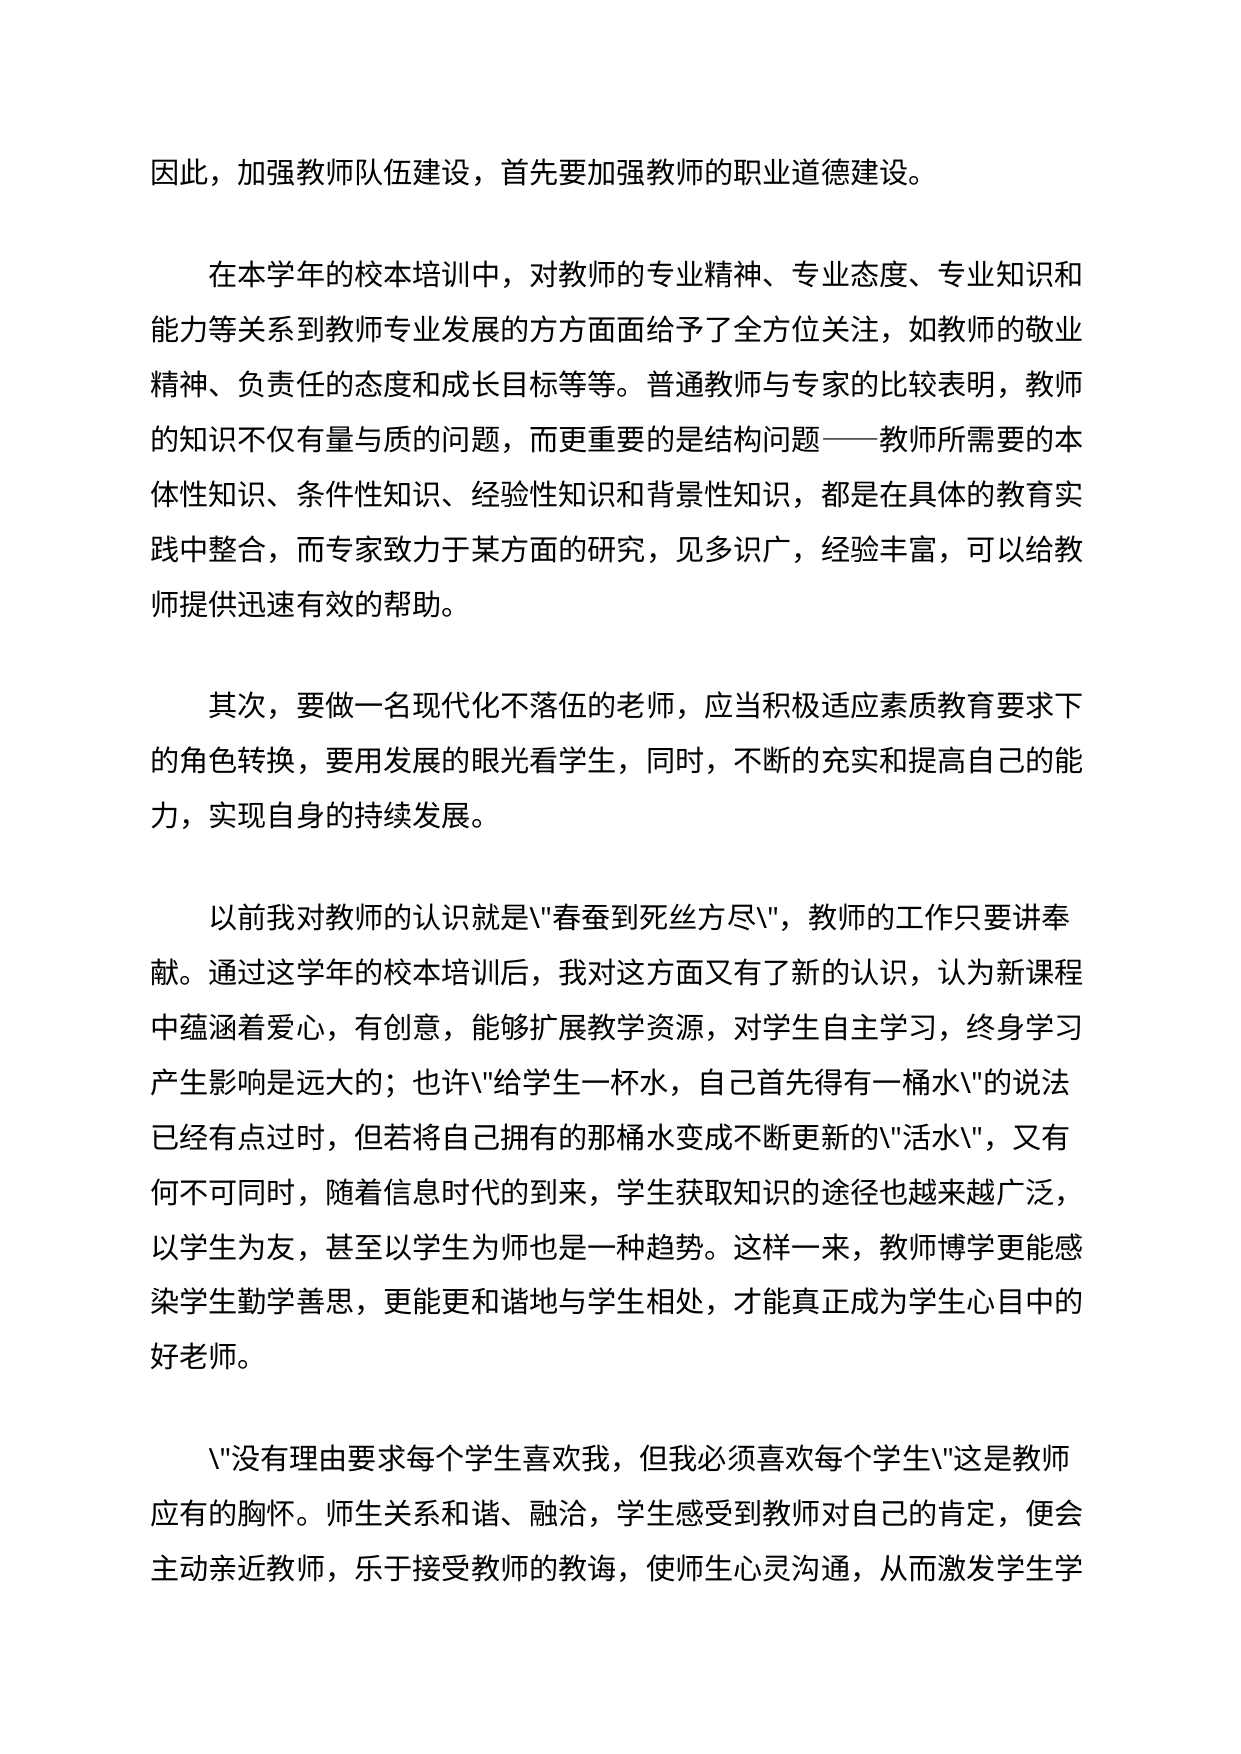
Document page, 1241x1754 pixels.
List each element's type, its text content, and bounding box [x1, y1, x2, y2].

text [150, 1436, 1090, 1588]
text 其次，要做一名现代化不落伍的老师，应当积极适应素质教育要求下的角色转换，要用发展的眼光看学生，同时，不断的充实和提高自己的能力，实现自身的持续发展。 [150, 683, 1090, 835]
text 在本学年的校本培训中，对教师的专业精神、专业态度、专业知识和能力等关系到教师专业发展的方方面面给予了全方位关注，如教师的敬业精神、负责任的态度和成长目标等等。普通教师与专家的比较表明，教师的知识不仅有量与质的问题，而更重要的是结构问题——教师所需要的本体性知识、条件性知识、经验性知识和背景性知识，都是在具体的教育实践中整合，而专家致力于某方面的研究，见多识广，经验丰富，可以给教师提供迅速有效的帮助。 [150, 252, 1090, 623]
text 以前我对教师的认识就是\"春蚕到死丝方尽\"，教师的工作只要讲奉献。通过这学年的校本培训后，我对这方面又有了新的认识，认为新课程中蕴涵着爱心，有创意，能够扩展教学资源，对学生自主学习，终身学习产生影响是远大的；也许\"给学生一杯水，自己首先得有一桶水\"的说法已经有点过时，但若将自己拥有的那桶水变成不断更新的\"活水\"，又有何不可同时，随着信息时代的到来，学生获取知识的途径也越来越广泛，以学生为友，甚至以学生为师也是一种趋势。这样一来，教师博学更能感染学生勤学善思，更能更和谐地与学生相处，才能真正成为学生心目中的好老师。 [150, 894, 1090, 1376]
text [150, 150, 1090, 192]
